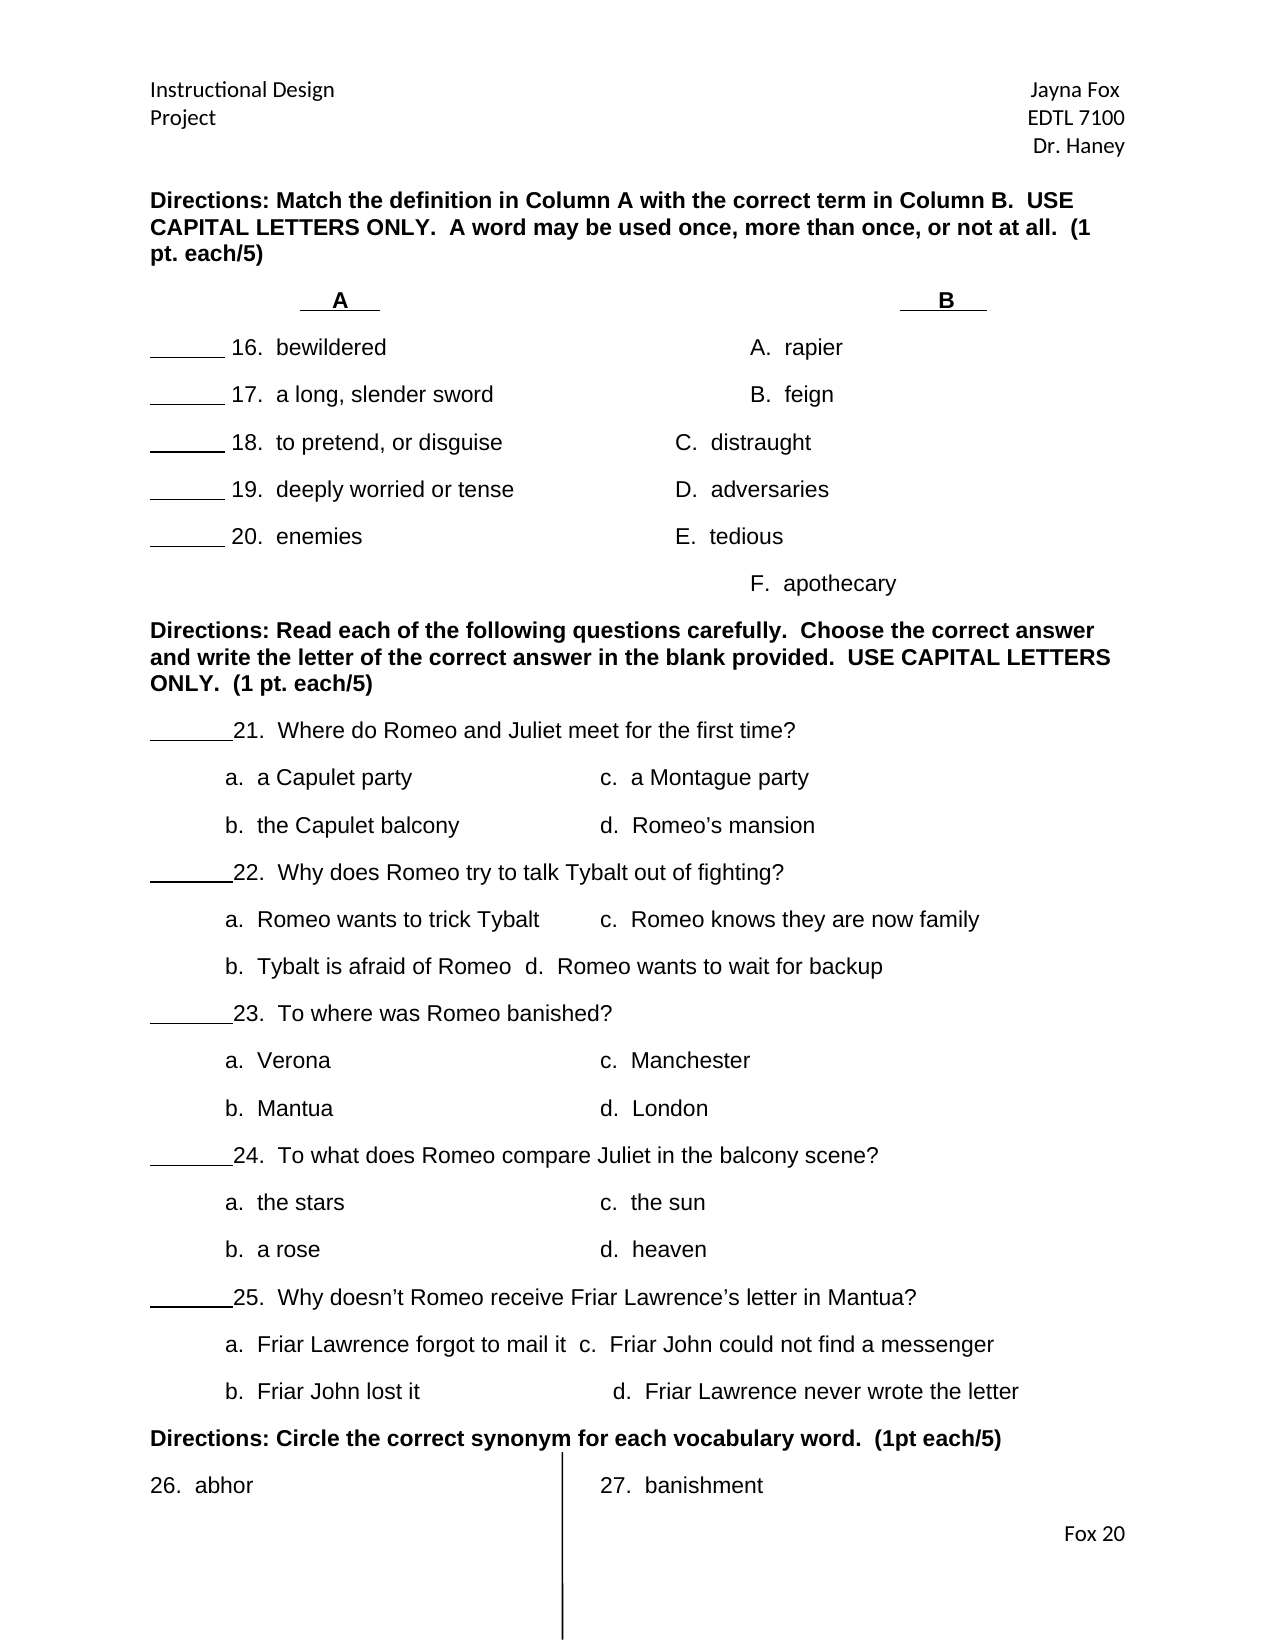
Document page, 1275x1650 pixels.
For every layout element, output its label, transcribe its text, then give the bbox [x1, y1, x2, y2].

text 22. Why does Romeo try to talk Tybalt out of fighting? [150, 859, 1125, 885]
text Directions: Read each of the following questions carefully. Choose the correct answer and write the letter of the correct answer in the blank provided. USE CAPITAL LETTERS ONLY. (1 pt. each/5) [150, 617, 1125, 696]
text a. a Capulet party c. a Montague party [150, 764, 1125, 791]
text a. Verona c. [150, 1047, 1125, 1074]
text 26. abhor 27. banishment [564, 1472, 1125, 1498]
text 19. deeply worried or tense D. adversaries [150, 476, 1125, 502]
text a. Romeo wants to trick Tybalt c. Romeo knows they are now family [150, 906, 1125, 932]
text 26. abhor 27. banishment [150, 1472, 561, 1498]
text b. Tybalt is afraid of Romeo d. Romeo wants to wait for backup [150, 953, 1125, 979]
text 24. To what does Romeo compare Juliet in the balcony scene? [150, 1142, 1125, 1168]
text 17. a long, slender sword B. feign [150, 381, 1125, 408]
text b. Friar John lost it d. Friar Lawrence never wrote the letter [150, 1378, 1125, 1404]
text 16. bewildered A. rapier [150, 334, 1125, 361]
text b. a rose d. heaven [150, 1236, 1125, 1263]
text 20. enemies E. tedious [150, 523, 1125, 549]
text A B [150, 287, 1125, 313]
text 23. To where was Romeo banished? [150, 1000, 1125, 1027]
text Directions: Match the definition in Column A with the correct term in Column B. USE CAPITAL LETTERS ONLY. A word may be used once, more than once, or not at all. (1 pt. each/5) [150, 187, 1125, 266]
text 18. to pretend, or disguise C. distraught [150, 428, 1125, 455]
text F. apothecary [150, 570, 1125, 596]
text 25. Why doesn’t Romeo receive Friar Lawrence’s letter in ? [150, 1283, 1125, 1310]
text 21. Where do Romeo and Juliet meet for the first time? [150, 717, 1125, 743]
text b. the Capulet balcony d. Romeo’s mansion [150, 812, 1125, 838]
text a. Friar Lawrence forgot to mail it c. Friar John could not find a messenger [150, 1331, 1125, 1357]
text a. the stars c. the sun [150, 1189, 1125, 1215]
text b. Mantua d. [150, 1095, 1125, 1121]
text Directions: Circle the correct synonym for each vocabulary word. (1pt each/5) [150, 1425, 1125, 1451]
